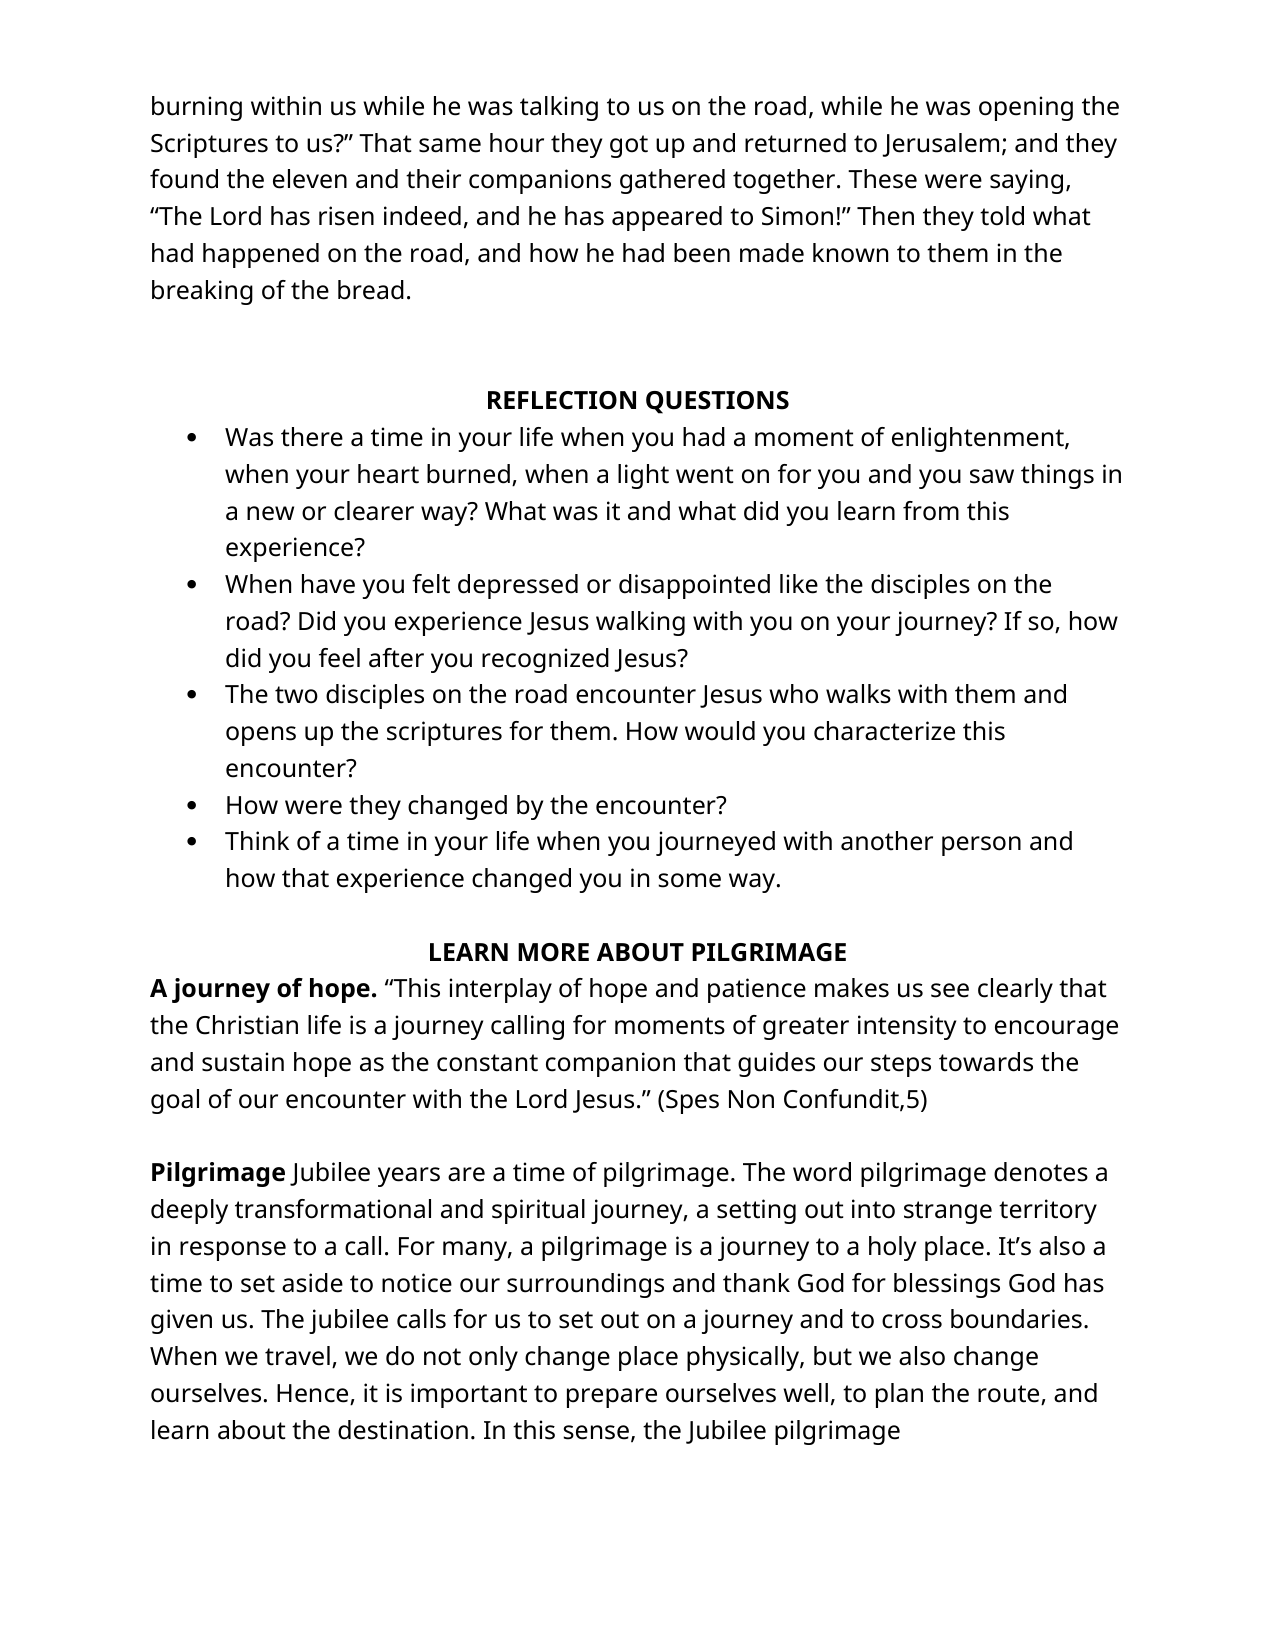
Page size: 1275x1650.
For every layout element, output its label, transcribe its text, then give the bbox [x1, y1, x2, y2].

list How were they changed by the encounter? [187, 787, 1125, 821]
list Think of a time in your life when you journeyed with another person and how that experience changed you in some way. [187, 824, 1125, 895]
list Was there a time in your life when you had a moment of enlightenment, when your heart burned, when a light went on for you and you saw things in a new or clearer way? What was it and what did you learn from this experience? [187, 419, 1125, 564]
list When have you felt depressed or disappointed like the disciples on the road? Did you experience Jesus walking with you on your journey? If so, how did you feel after you recognized Jesus? [187, 567, 1125, 674]
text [150, 89, 1125, 307]
text Pilgrimage Jubilee years are a time of pilgrimage. The word pilgrimage denotes a deeply transformational and spiritual journey, a setting out into strange territory in response to a call. For many, a pilgrimage is a journey to a holy place. It’s also a time to set aside to notice our surroundings and thank God for blessings God has given us. The jubilee calls for us to set out on a journey and to cross boundaries. When we travel, we do not only change place physically, but we also change ourselves. Hence, it is important to prepare ourselves well, to plan the route, and learn about the destination. In this sense, the Jubilee pilgrimage [150, 1155, 1125, 1446]
text A journey of hope. “This interplay of hope and patience makes us see clearly that the Christian life is a journey calling for moments of greater intensity to encourage and sustain hope as the constant companion that guides our steps towards the goal of our encounter with the Lord Jesus.” (Spes Non Confundit,5) [150, 971, 1125, 1116]
text REFLECTION QUESTIONS [150, 383, 1125, 417]
text LEARN MORE ABOUT PILGRIMAGE [150, 934, 1125, 968]
list The two disciples on the road encounter Jesus who walks with them and opens up the scriptures for them. How would you characterize this encounter? [187, 677, 1125, 784]
